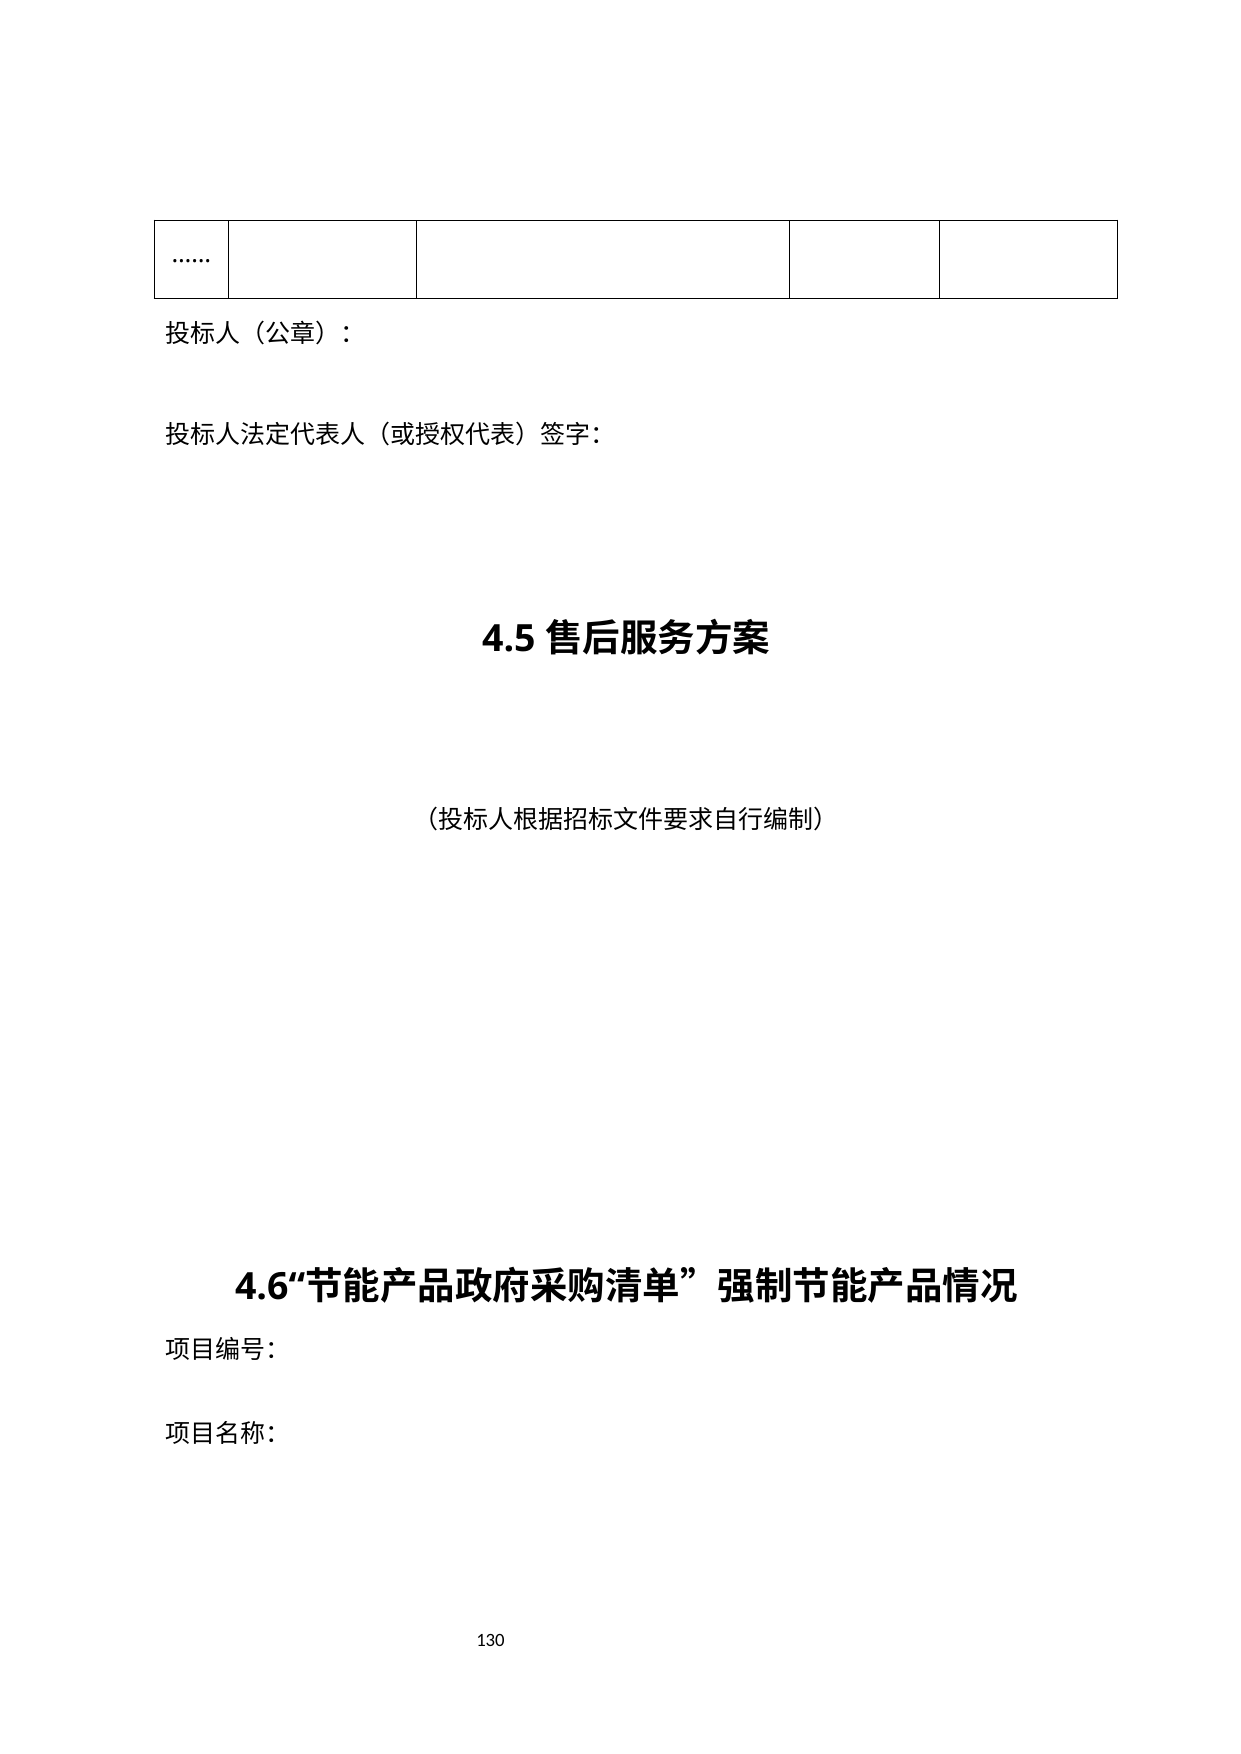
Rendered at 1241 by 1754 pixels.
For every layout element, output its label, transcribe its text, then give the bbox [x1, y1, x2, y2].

text （投标人根据招标文件要求自行编制） [165, 785, 1087, 850]
text 4.6“节能产品政府采购清单”强制节能产品情况 [165, 1251, 1087, 1316]
table_cell …… [155, 221, 228, 298]
text 投标人（公章）： [165, 299, 1087, 364]
table_cell [790, 221, 939, 298]
text 项目名称： [165, 1399, 1087, 1464]
table_cell [940, 221, 1117, 298]
text 4.5 售后服务方案 [165, 602, 1087, 667]
table_cell [229, 221, 416, 298]
text 投标人法定代表人（或授权代表）签字： [165, 400, 1087, 465]
table_cell [417, 221, 789, 298]
text 项目编号： [165, 1316, 1087, 1381]
